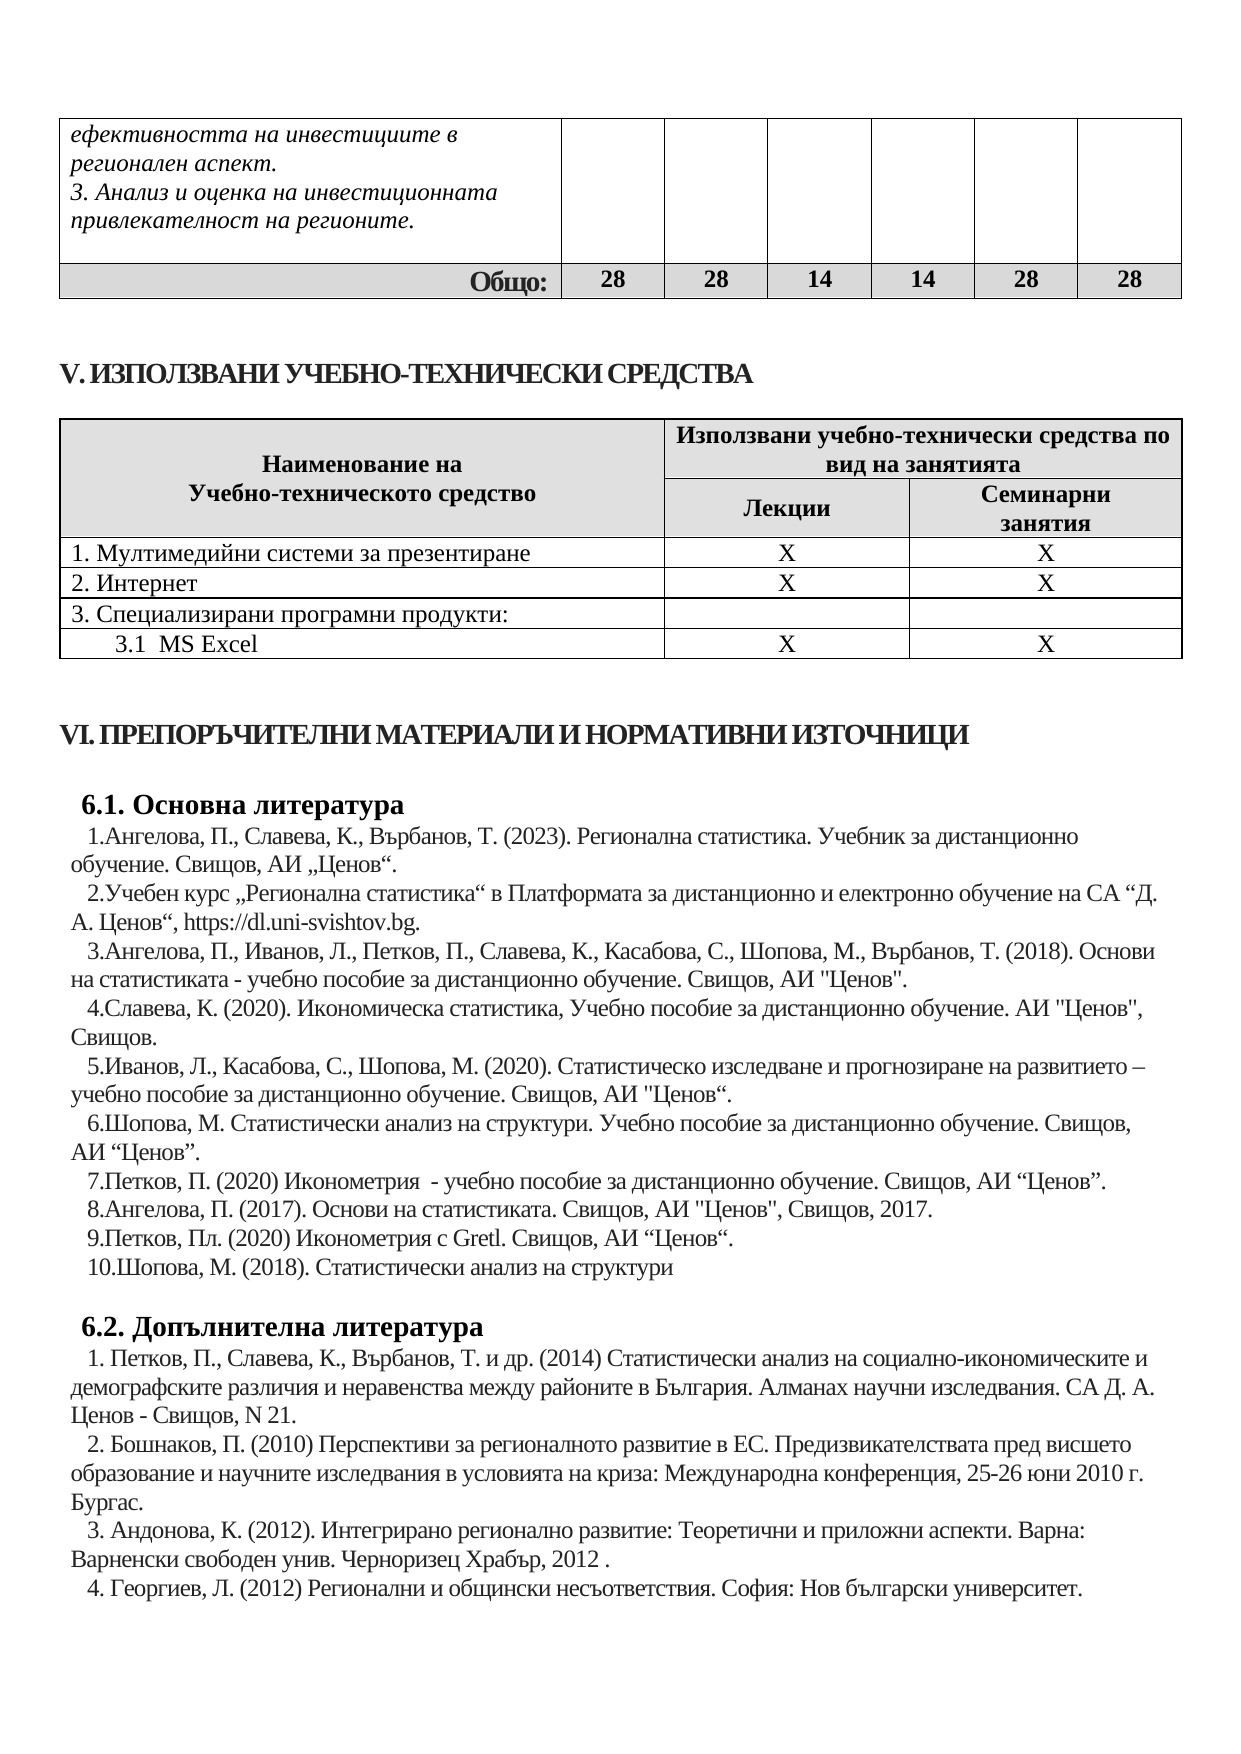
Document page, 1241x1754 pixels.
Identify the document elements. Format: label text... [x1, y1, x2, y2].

table_cell 2. Интернет [61, 568, 664, 597]
text 6.1. Основна литература [59, 787, 1181, 821]
table_cell 4. Славева, К. (2020). Икономическа статистика, Учебно пособие за дистанционно обучение. АИ "Ценов", Свищов. [59, 993, 1181, 1051]
table_cell 1. Мултимедийни системи за презентиране [61, 538, 664, 567]
table_header Наименование на Учебно-техническото средство [61, 420, 664, 536]
table_cell 28 [975, 264, 1077, 297]
table_cell 10. Шопова, М. (2018). Статистически анализ на структури [59, 1252, 1181, 1281]
table_header Използвани учебно-технически средства по вид на занятията [665, 420, 1181, 477]
table_cell X [910, 568, 1181, 597]
table_cell 2. Учебен курс „Регионална статистика“ в Платформата за дистанционно и електронно обучение на СА “Д. А. Ценов“, https://dl.uni-svishtov.bg. [59, 878, 1181, 936]
table_cell 3. Ангелова, П., Иванов, Л., Петков, П., Славева, К., Касабова, С., Шопова, М., Върбанов, Т. (2018). Основи на статистиката - учебно пособие за дистанционно обучение. Свищов, АИ "Ценов". [59, 936, 1181, 993]
table_cell X [665, 629, 909, 658]
table_cell 3. Специализирани програмни продукти: [61, 599, 664, 627]
table_cell Семинарни занятия [910, 479, 1181, 536]
table_cell 5. Иванов, Л., Касабова, С., Шопова, М. (2020). Статистическо изследване и прогнозиране на развитието – учебно пособие за дистанционно обучение. Свищов, АИ "Ценов“. [59, 1051, 1181, 1108]
table_cell [910, 599, 1181, 627]
table_cell 3.1 MS Excel [61, 629, 664, 658]
table_cell X [910, 629, 1181, 658]
text V. ИЗПОЛЗВАНИ УЧЕБНО-ТЕХНИЧЕСКИ СРЕДСТВА [59, 356, 1181, 389]
table_cell 4. Георгиев, Л. (2012) Регионални и общински несъответствия. София: Нов български университет. [59, 1573, 1181, 1602]
table_cell X [665, 568, 909, 597]
table_cell 14 [768, 264, 871, 297]
table_header 1. Петков, П., Славева, К., Върбанов, Т. и др. (2014) Статистически анализ на социално-икономическите и демографските различия и неравенства между районите в България. Алманах научни изследвания. СА Д. А. Ценов - Свищов, N 21. [59, 1343, 1181, 1429]
table_cell 9. Петков, Пл. (2020) Иконометрия с Gretl. Свищов, АИ “Ценов“. [59, 1223, 1181, 1252]
table_cell 28 [665, 264, 767, 297]
table_cell Общо: [60, 264, 561, 297]
table_cell 7. Петков, П. (2020) Иконометрия - учебно пособие за дистанционно обучение. Свищов, АИ “Ценов”. [59, 1166, 1181, 1194]
table_header 1. Ангелова, П., Славева, К., Върбанов, Т. (2023). Регионална статистика. Учебник за дистанционно обучение. Свищов, АИ „Ценов“. [59, 821, 1181, 878]
text 6.2. Допълнителна литература [59, 1309, 1181, 1343]
table_cell X [910, 538, 1181, 567]
table_cell X [665, 538, 909, 567]
table_cell Лекции [665, 479, 909, 536]
table_cell 28 [1078, 264, 1181, 297]
table_cell 8. Ангелова, П. (2017). Основи на статистиката. Свищов, АИ "Ценов", Свищов, 2017. [59, 1195, 1181, 1223]
table_cell [665, 599, 909, 627]
table_cell 28 [562, 264, 664, 297]
table_cell 2. Бошнаков, П. (2010) Перспективи за регионалното развитие в ЕС. Предизвикателствата пред висшето образование и научните изследвания в условията на криза: Международна конференция, 25-26 юни 2010 г. Бургас. [59, 1429, 1181, 1516]
table_cell 3. Андонова, К. (2012). Интегрирано регионално развитие: Теоретични и приложни аспекти. Варна: Варненски свободен унив. Черноризец Храбър, 2012 . [59, 1516, 1181, 1573]
text VI. ПреПОРЪЧИТЕЛНИ МАТЕРИАЛИ И НОРМАТИВНИ ИЗТОЧНИЦИ [59, 717, 1181, 787]
table_cell 6. Шопова, М. Статистически анализ на структури. Учебно пособие за дистанционно обучение. Свищов, АИ “Ценов”. [59, 1108, 1181, 1166]
table_cell 14 [872, 264, 974, 297]
